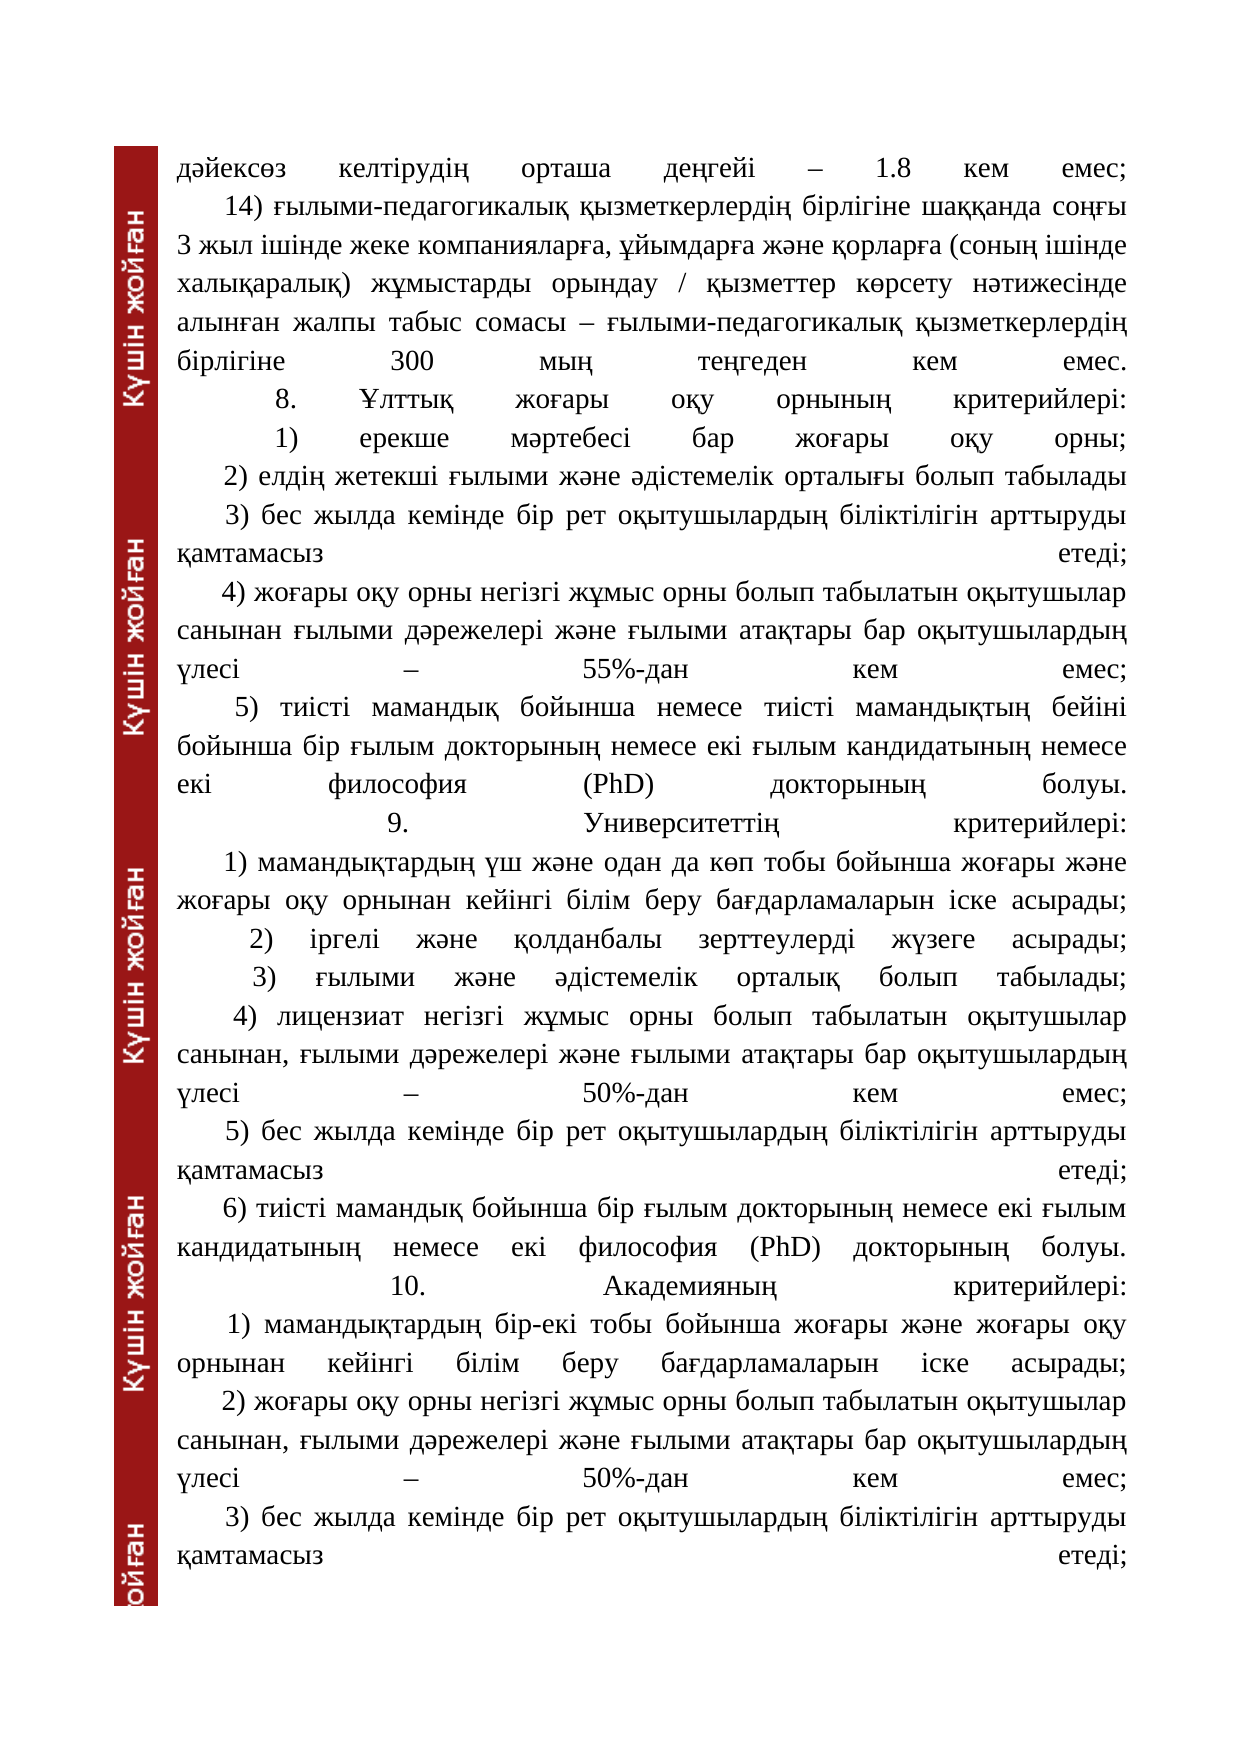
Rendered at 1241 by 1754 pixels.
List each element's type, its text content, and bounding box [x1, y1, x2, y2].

picture [114, 146, 158, 150]
picture [114, 1571, 158, 1606]
